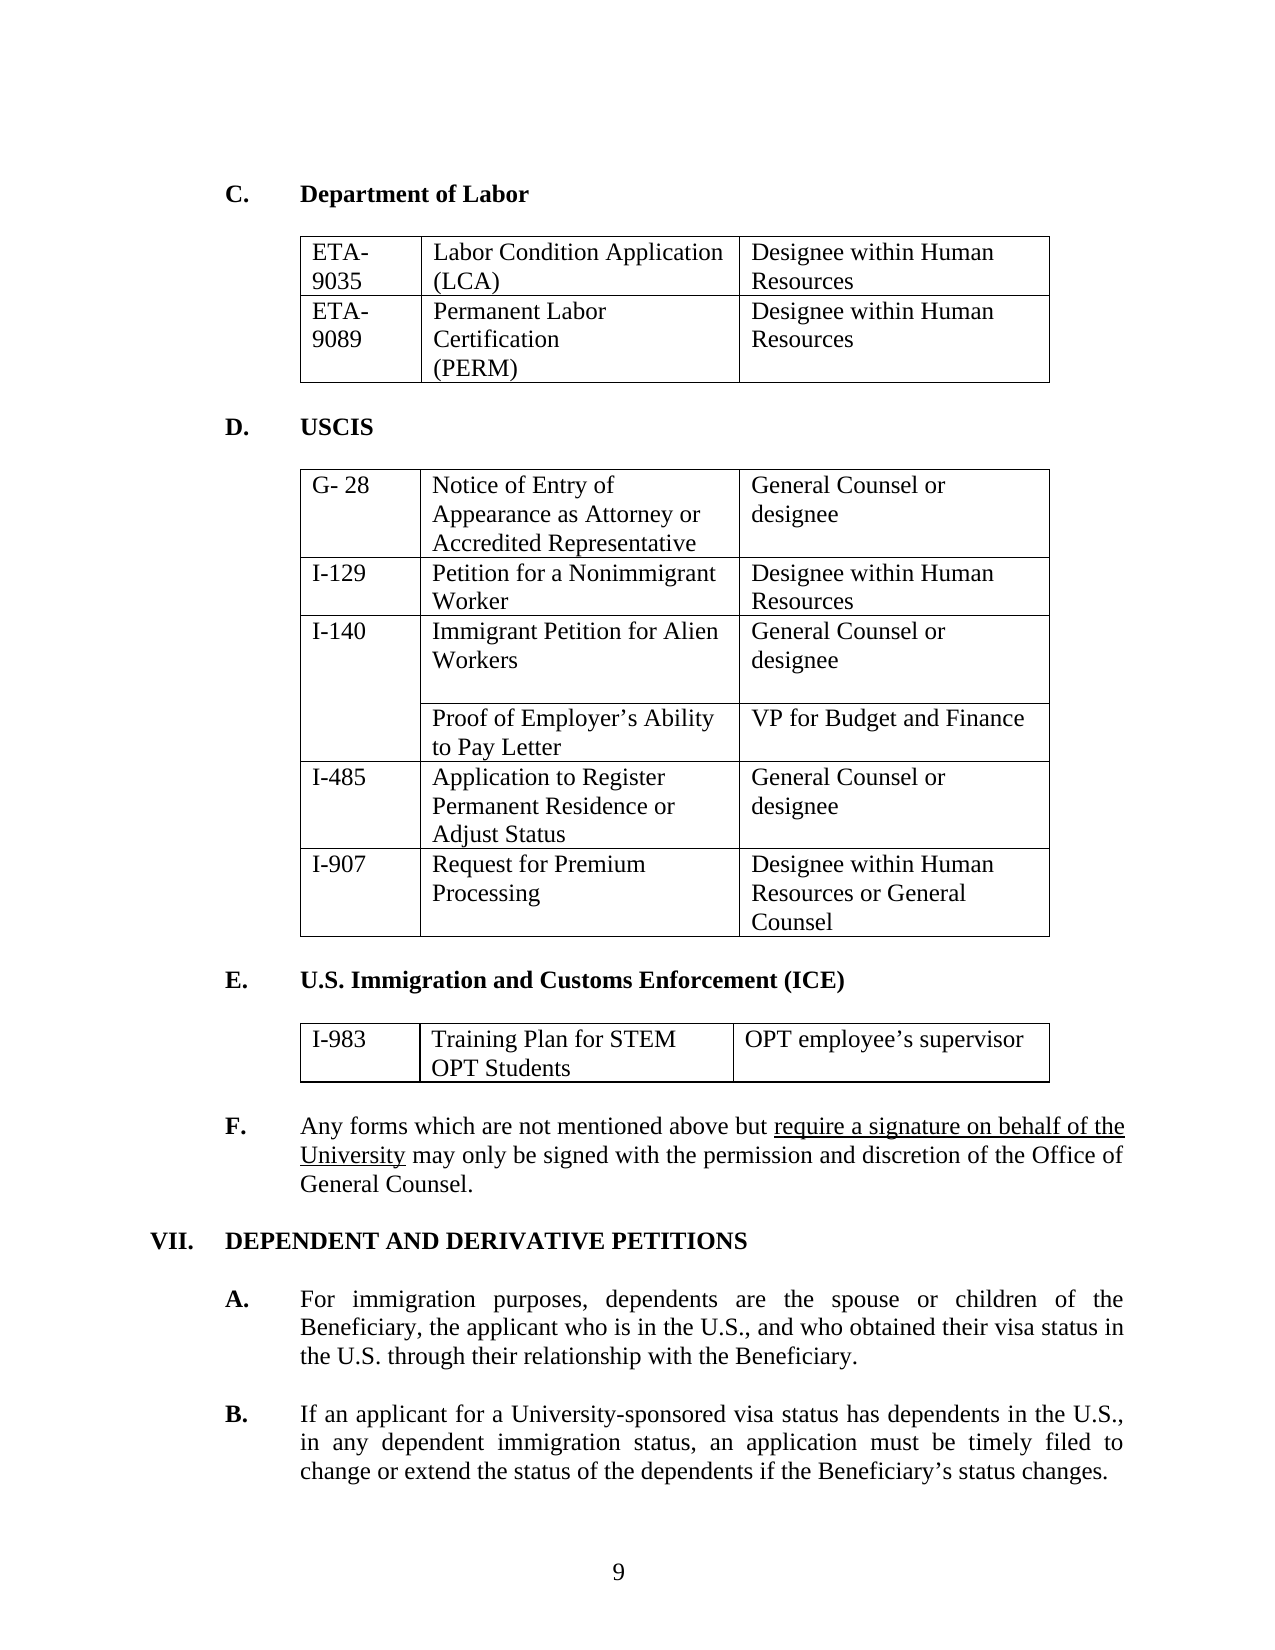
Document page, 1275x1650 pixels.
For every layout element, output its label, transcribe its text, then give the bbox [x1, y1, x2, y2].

table_header OPT employee’s supervisor [734, 1024, 1049, 1081]
table_cell Designee within Human Resources [740, 558, 1049, 615]
table_cell Designee within Human Resources or General Counsel [740, 849, 1049, 936]
table_cell Proof of Employer’s Ability to Pay Letter [421, 704, 739, 761]
table_cell Permanent Labor Certification (PERM) [422, 296, 739, 382]
table_header ETA-9035 [301, 237, 421, 295]
table_header G- 28 [301, 470, 420, 557]
table_cell General Counsel or designee [740, 762, 1049, 848]
list Any forms which are not mentioned above but require a signature on behalf of the University may only be signed with the permission and discretion of the Office of General Counsel. [225, 1111, 1125, 1197]
table_cell Immigrant Petition for Alien Workers [421, 616, 739, 702]
table_cell I-907 [301, 849, 420, 936]
table_header General Counsel or designee [740, 470, 1049, 557]
list Department of Labor [225, 179, 1125, 207]
table_cell Application to Register Permanent Residence or Adjust Status [421, 762, 739, 848]
table_cell Request for Premium Processing [421, 849, 739, 936]
table_header Notice of Entry of Appearance as Attorney or Accredited Representative [421, 470, 739, 557]
list U.S. Immigration and Customs Enforcement (ICE) [225, 965, 1125, 994]
subtitle DEPENDENT AND DERIVATIVE PETITIONS [150, 1226, 1125, 1255]
table_cell I-485 [301, 762, 420, 848]
list For immigration purposes, dependents are the spouse or children of the Beneficiary, the applicant who is in the U.S., and who obtained their visa status in the U.S. through their relationship with the Beneficiary. [225, 1284, 1125, 1370]
table_cell Petition for a Nonimmigrant Worker [421, 558, 739, 615]
table_cell VP for Budget and Finance [740, 704, 1049, 761]
table_header I-983 [301, 1024, 419, 1081]
list If an applicant for a University-sponsored visa status has dependents in the U.S., in any dependent immigration status, an application must be timely filed to change or extend the status of the dependents if the Beneficiary’s status changes. [225, 1399, 1125, 1485]
table_header Training Plan for STEM OPT Students [421, 1024, 733, 1081]
table_header Labor Condition Application (LCA) [422, 237, 739, 295]
table_cell General Counsel or designee [740, 616, 1049, 702]
table_cell I-129 [301, 558, 420, 615]
list USCIS [225, 412, 1125, 441]
table_cell I-140 [301, 616, 420, 761]
table_cell Designee within Human Resources [740, 296, 1049, 382]
table_header Designee within Human Resources [740, 237, 1049, 295]
table_cell ETA- 9089 [301, 296, 421, 382]
